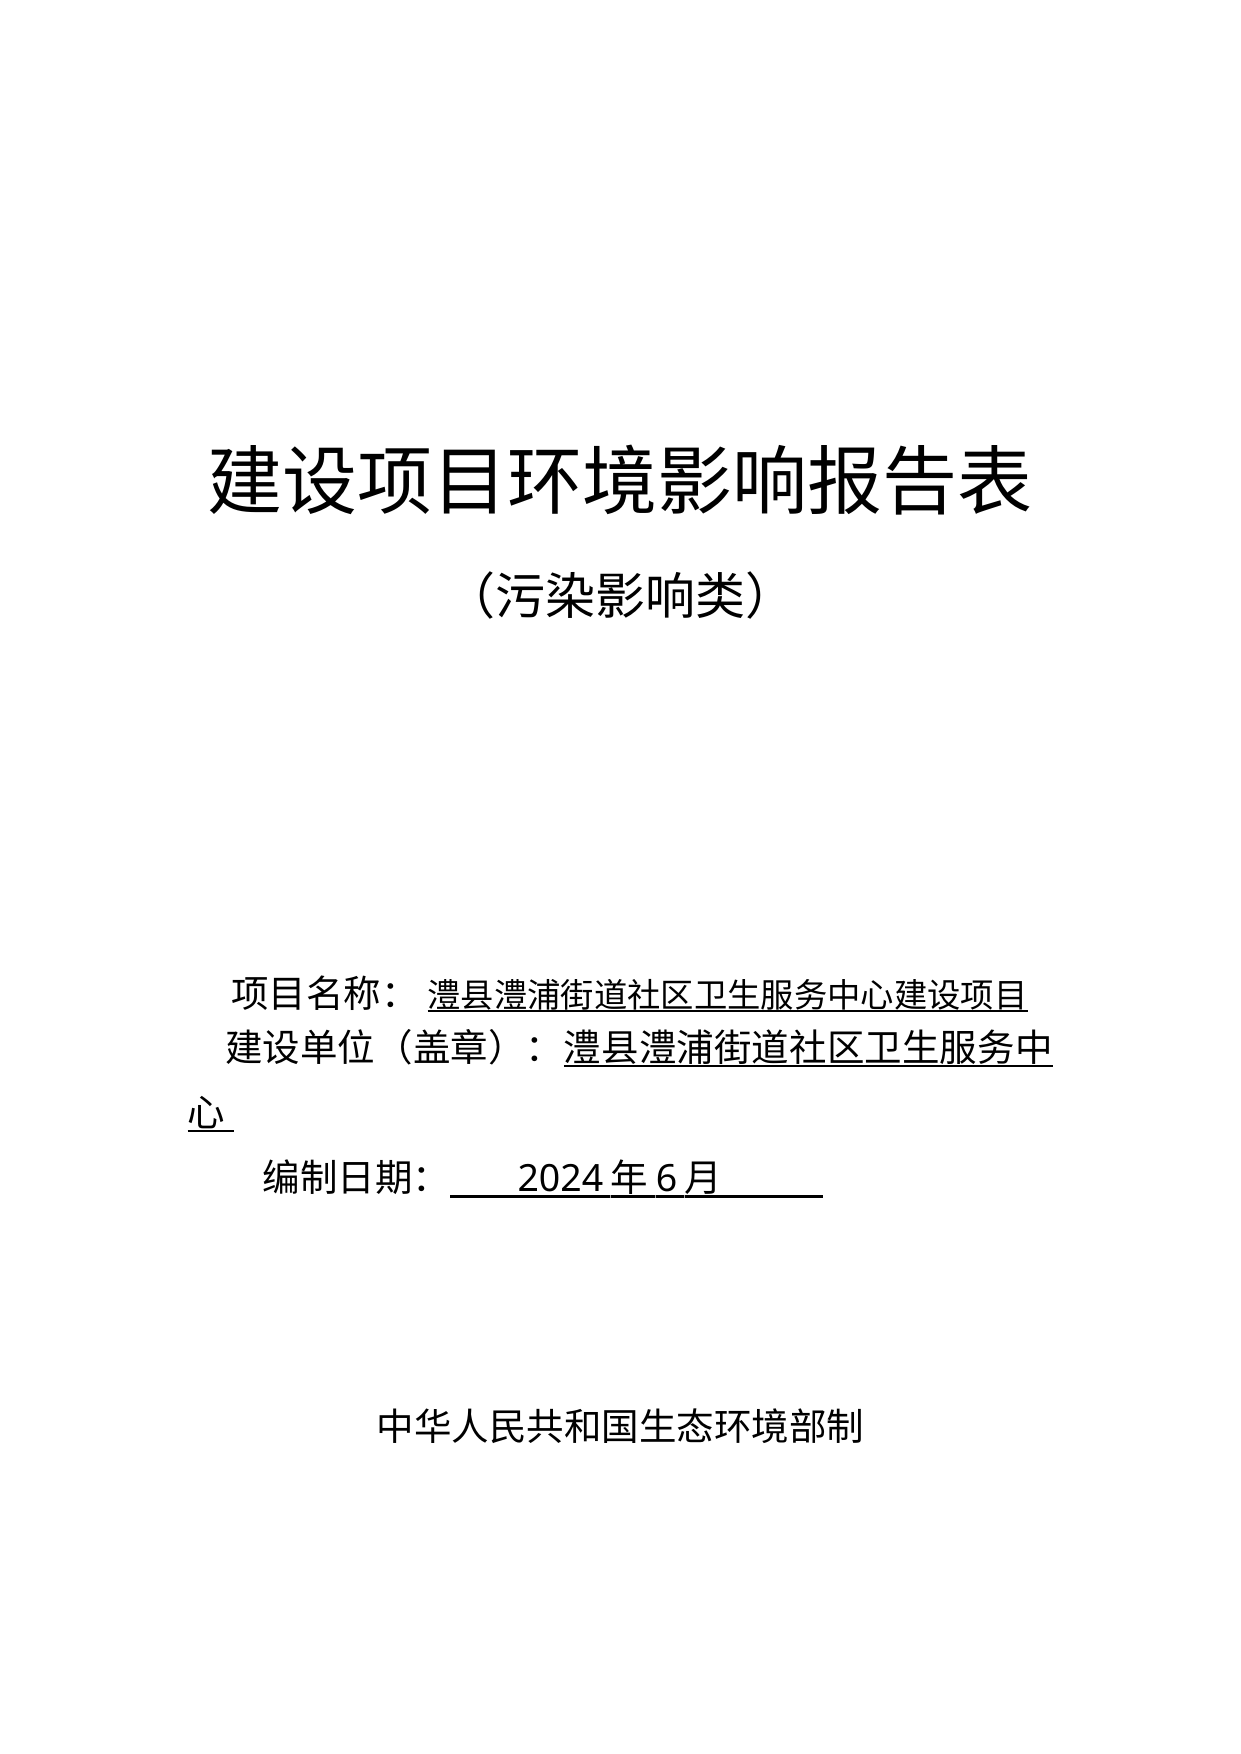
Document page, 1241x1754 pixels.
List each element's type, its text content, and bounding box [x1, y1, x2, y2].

text 建设单位（盖章）：澧县澧浦街道社区卫生服务中心 [187, 1018, 1053, 1137]
text 建设项目环境影响报告表 [187, 422, 1053, 531]
text 中华人民共和国生态环境部制 [187, 1397, 1053, 1452]
text （污染影响类） [187, 557, 1053, 629]
text 编制日期： 2024年6月 [187, 1148, 1053, 1203]
text 项目名称： 澧县澧浦街道社区卫生服务中心建设项目 [231, 964, 1053, 1018]
